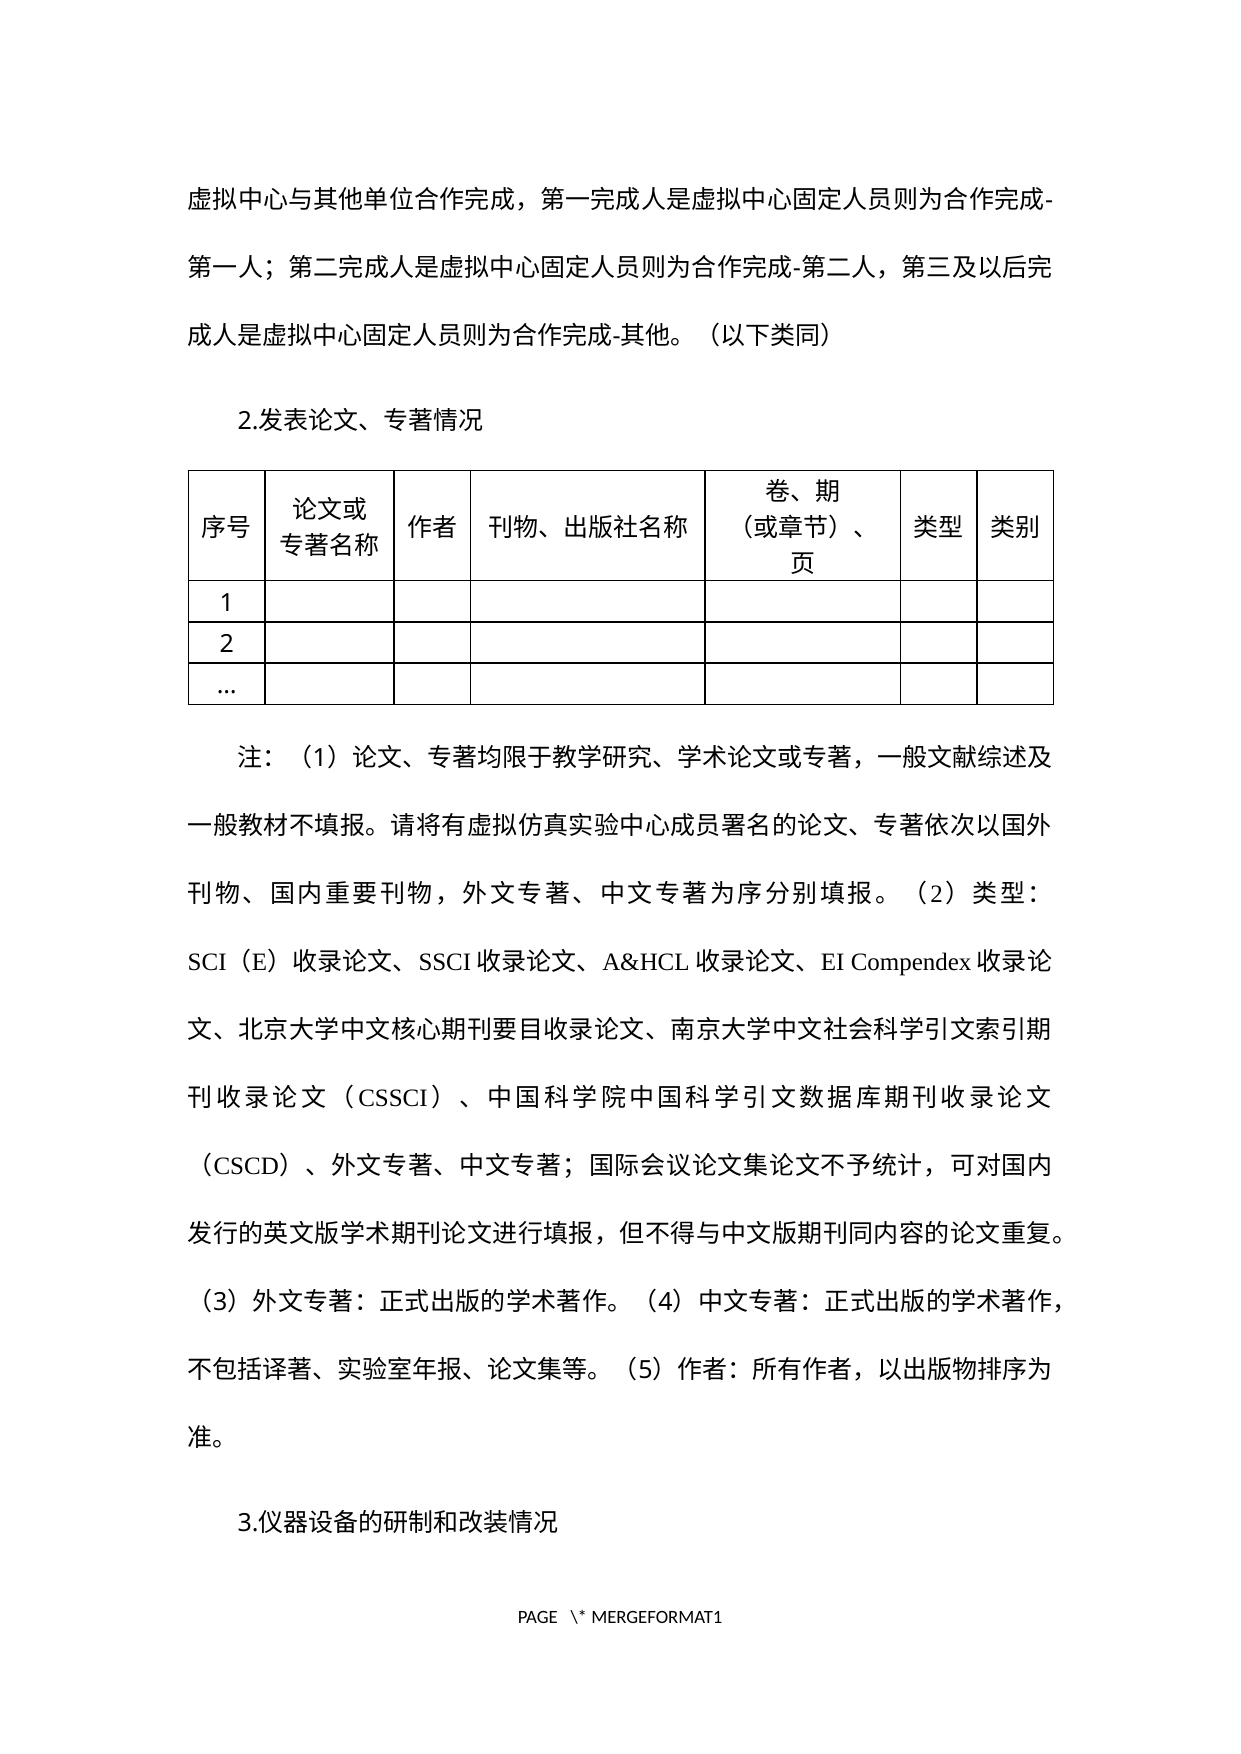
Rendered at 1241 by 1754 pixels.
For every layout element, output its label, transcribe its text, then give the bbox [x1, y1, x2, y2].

table_cell [978, 581, 1053, 621]
table_header 类别 [978, 471, 1053, 580]
table_cell [266, 623, 393, 662]
table_header 类型 [901, 471, 976, 580]
table_cell 1 [189, 581, 264, 621]
table_cell [901, 623, 976, 662]
table_header 刊物、出版社名称 [471, 471, 704, 580]
table_cell [395, 623, 470, 662]
table_cell 2 [189, 623, 264, 662]
table_cell [395, 581, 470, 621]
table_cell … [189, 664, 264, 703]
text 3.仪器设备的研制和改装情况 [187, 1486, 1053, 1554]
table_cell [901, 581, 976, 621]
table_cell [471, 664, 704, 703]
table_cell [978, 623, 1053, 662]
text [187, 164, 1053, 368]
text 注：（1）论文、专著均限于教学研究、学术论文或专著，一般文献综述及一般教材不填报。请将有虚拟仿真实验中心成员署名的论文、专著依次以国外刊物、国内重要刊物，外文专著、中文专著为序分别填报。（2）类型：SCI（E）收录论文、SSCI收录论文、A&HCL收录论文、EI Compendex收录论文、北京大学中文核心期刊要目收录论文、南京大学中文社会科学引文索引期刊收录论文（CSSCI）、中国科学院中国科学引文数据库期刊收录论文（CSCD）、外文专著、中文专著；国际会议论文集论文不予统计，可对国内发行的英文版学术期刊论文进行填报，但不得与中文版期刊同内容的论文重复。（3）外文专著：正式出版的学术著作。（4）中文专著：正式出版的学术著作，不包括译著、实验室年报、论文集等。（5）作者：所有作者，以出版物排序为准。 [187, 722, 1053, 1469]
table_cell [471, 581, 704, 621]
text 2.发表论文、专著情况 [187, 384, 1053, 452]
table_cell [706, 664, 900, 703]
table_header 卷、期 （或章节）、页 [706, 471, 900, 580]
table_cell [706, 623, 900, 662]
table_cell [395, 664, 470, 703]
table_cell [901, 664, 976, 703]
table_header 作者 [395, 471, 470, 580]
table_cell [978, 664, 1053, 703]
table_cell [266, 581, 393, 621]
table_cell [266, 664, 393, 703]
table_cell [471, 623, 704, 662]
table_cell [706, 581, 900, 621]
table_header 序号 [189, 471, 264, 580]
table_header 论文或 专著名称 [266, 471, 393, 580]
